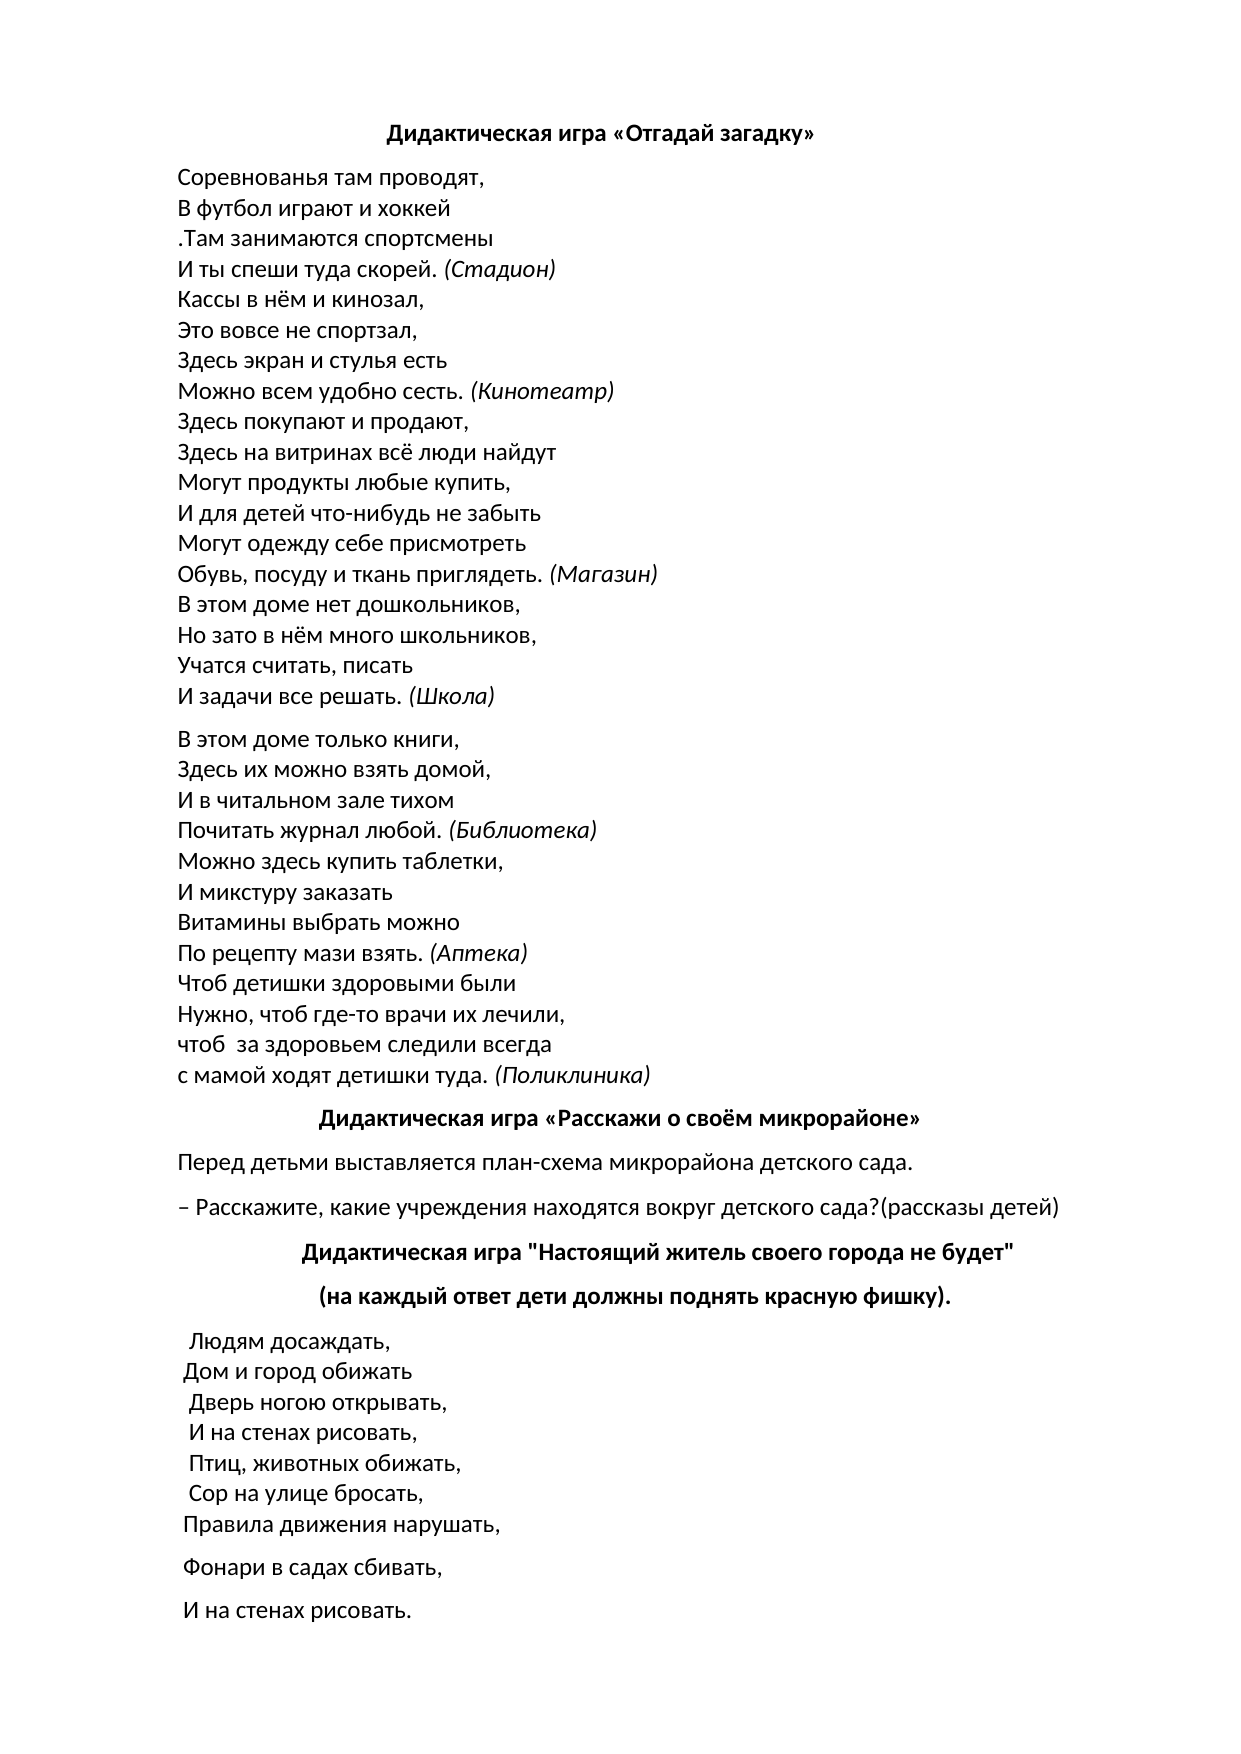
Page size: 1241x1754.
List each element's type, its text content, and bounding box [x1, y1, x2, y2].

text Перед детьми выставляется план-схема микрорайона детского сада. [177, 1146, 1152, 1177]
text (на каждый ответ дети должны поднять красную фишку). [177, 1280, 1152, 1311]
text Фонари в садах сбивать, [177, 1551, 1152, 1581]
text Соревнованья там проводят, В футбол играют и хоккей [177, 161, 1152, 222]
text – Расскажите, какие учреждения находятся вокруг детского сада?(рассказы детей) [177, 1191, 1152, 1222]
text Кассы в нём и кинозал, Это вовсе не спортзал, Здесь экран и стулья есть Можно всем удобно сесть. (Кинотеатр) [177, 283, 1152, 405]
text Дидактическая игра «Отгадай загадку» [177, 117, 1152, 147]
text .Там занимаются спортсмены И ты спеши туда скорей. (Стадион) [177, 222, 1152, 283]
text И на стенах рисовать. [177, 1594, 1152, 1624]
text Можно здесь купить таблетки, И микстуру заказать Витамины выбрать можно По рецепту мази взять. (Аптека) [177, 845, 1152, 967]
text Дидактическая игра "Настоящий житель своего города не будет" [177, 1236, 1152, 1266]
text Людям досаждать, Дом и город обижать Дверь ногою открывать, И на стенах рисовать, Птиц, животных обижать, Сор на улице бросать, Правила движения нарушать, [177, 1325, 1152, 1538]
text Дидактическая игра «Расскажи о своём микрорайоне» [177, 1102, 1152, 1132]
text Здесь покупают и продают, Здесь на витринах всё люди найдут Могут продукты любые купить, И для детей что-нибудь не забыть Могут одежду себе присмотреть Обувь, посуду и ткань приглядеть. (Магазин) [177, 405, 1152, 588]
text В этом доме только книги, Здесь их можно взять домой, И в читальном зале тихом Почитать журнал любой. (Библиотека) [177, 723, 1152, 845]
text Чтоб детишки здоровыми были Нужно, чтоб где-то врачи их лечили, чтоб за здоровьем следили всегда с мамой ходят детишки туда. (Поликлиника) [177, 967, 1152, 1089]
text В этом доме нет дошкольников, Но зато в нём много школьников, Учатся считать, писать И задачи все решать. (Школа) [177, 588, 1152, 711]
